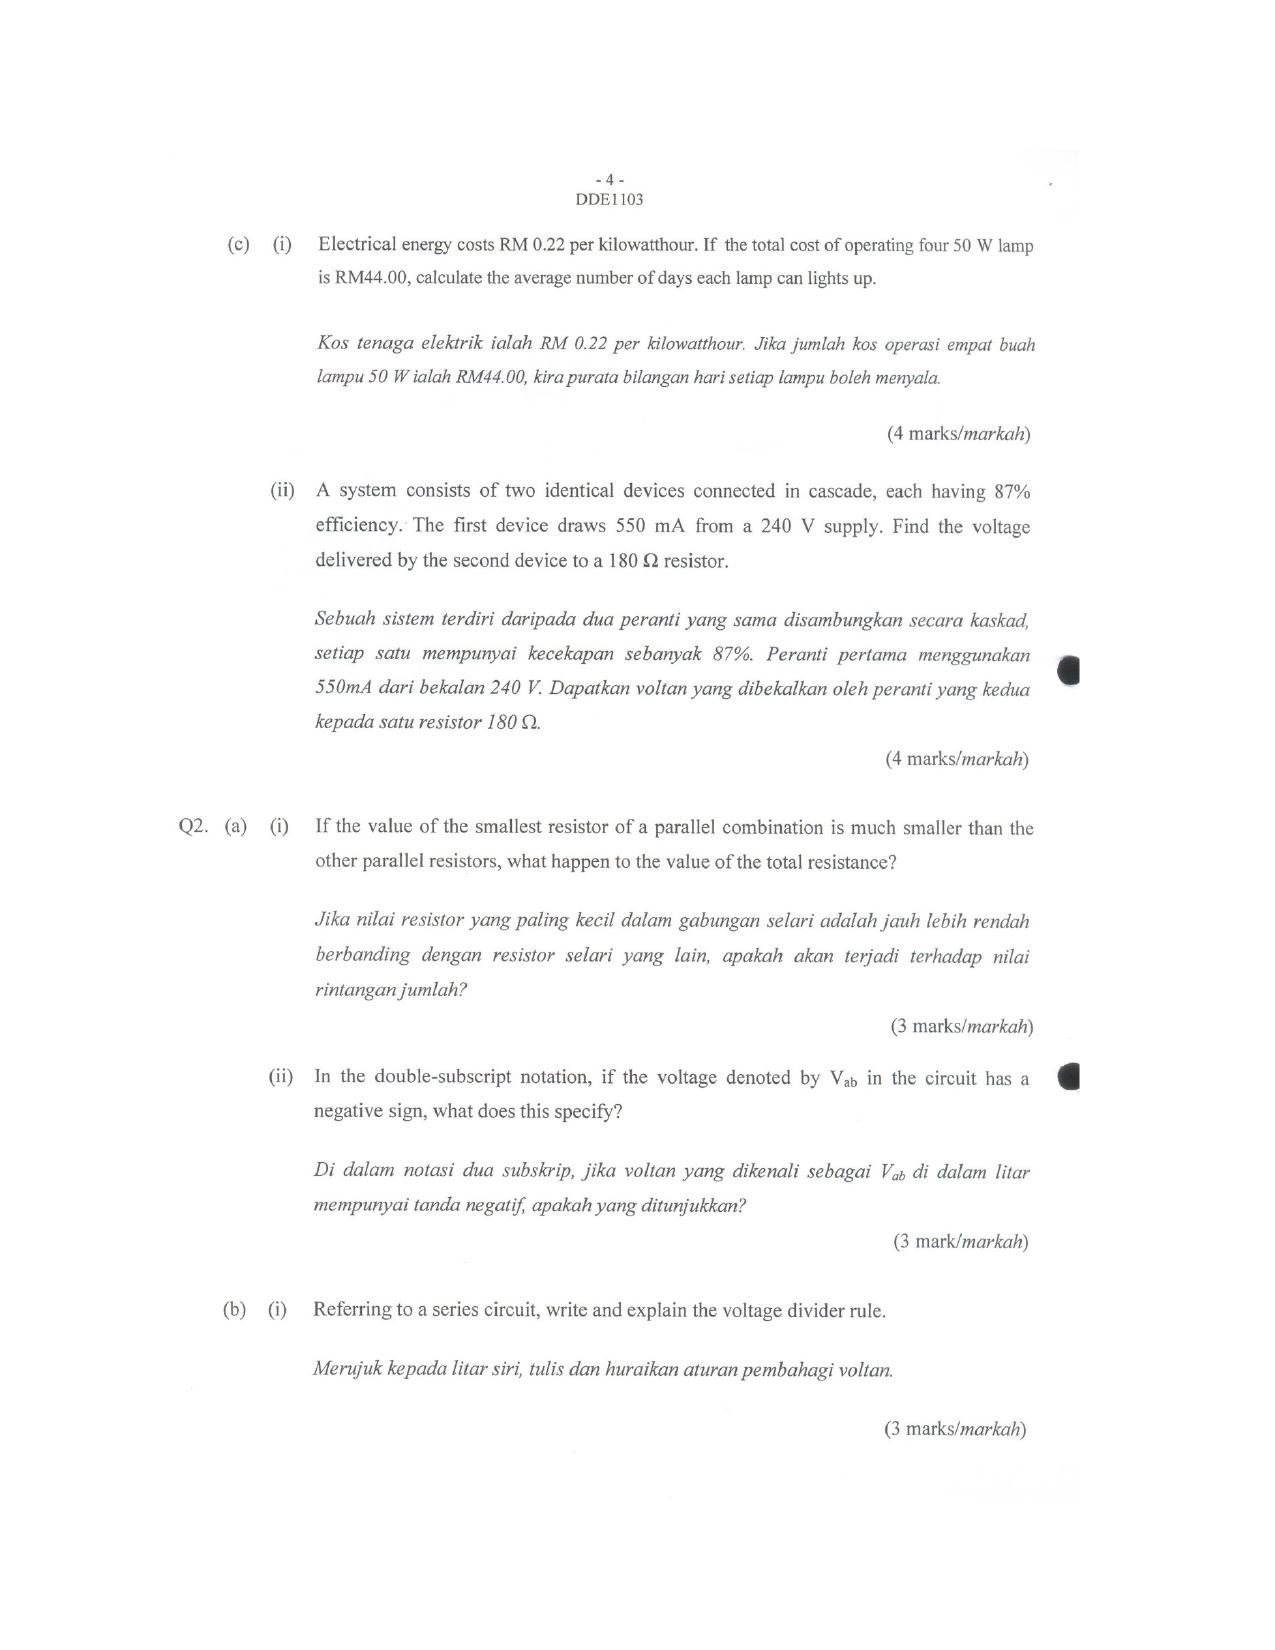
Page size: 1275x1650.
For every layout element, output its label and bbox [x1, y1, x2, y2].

picture [150, 150, 1080, 1499]
